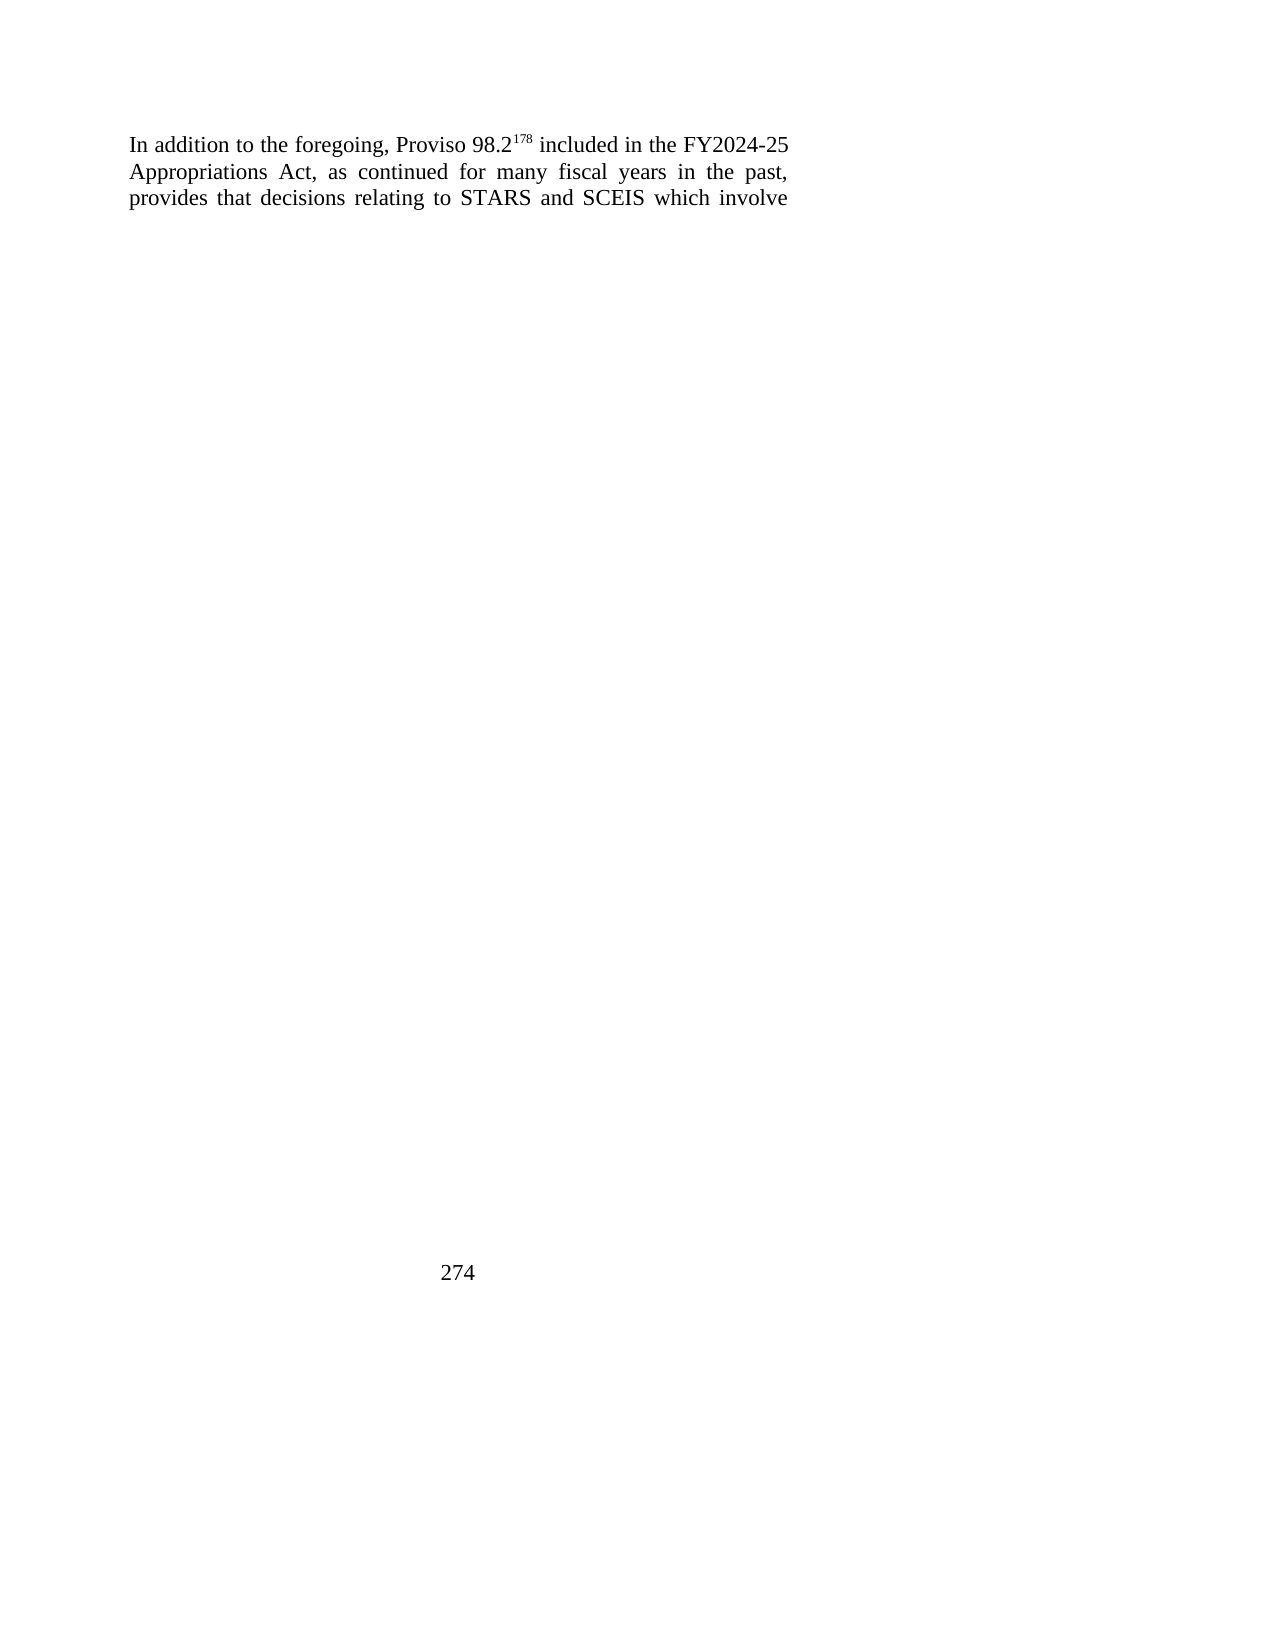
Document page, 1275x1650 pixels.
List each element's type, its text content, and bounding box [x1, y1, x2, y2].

text In addition to the foregoing, Proviso 98.2 included in the FY2024-25 Appropriations Act, as continued for many fiscal years in the past, provides that decisions relating to STARS and SCEIS which involve the State Treasurer’s Banking Operations and other functions of the STO shall require the approval of the State Treasurer. [129, 131, 789, 210]
